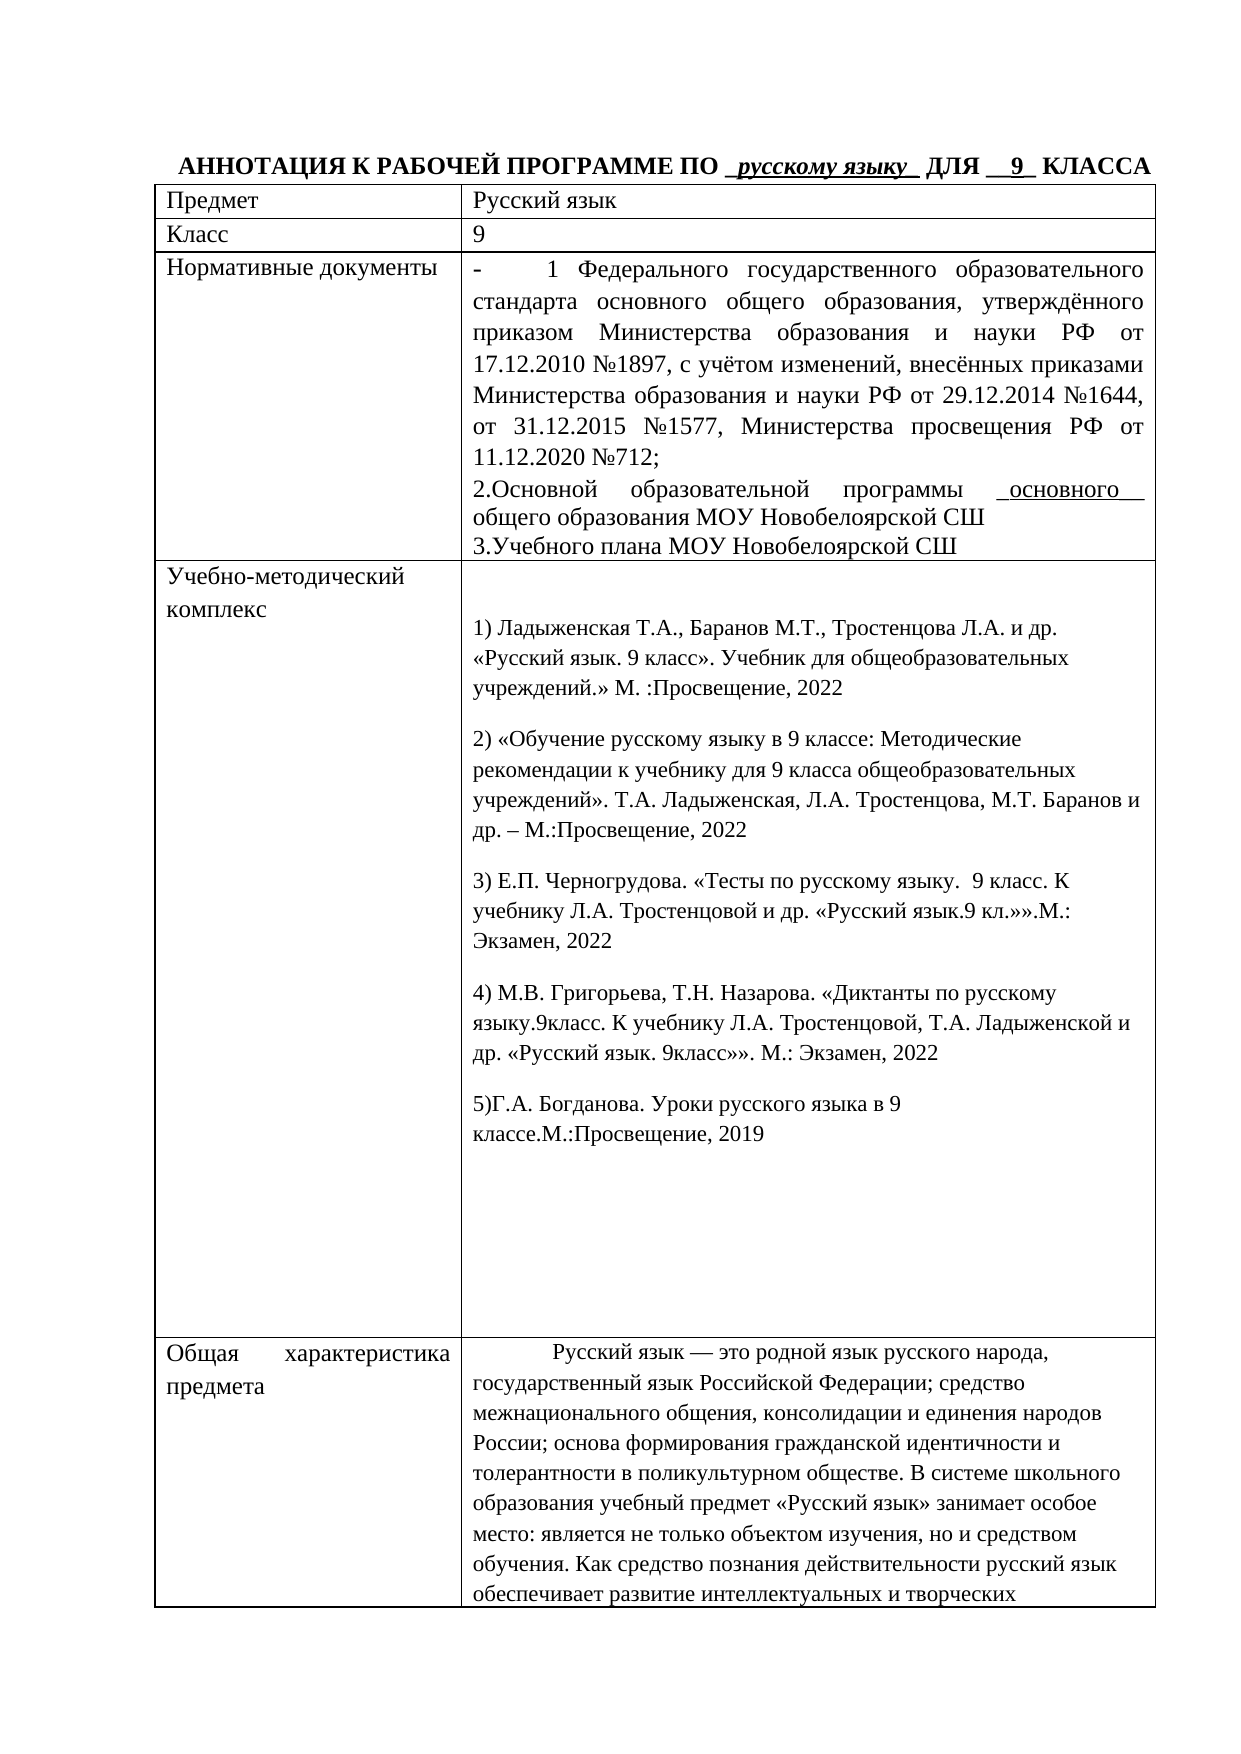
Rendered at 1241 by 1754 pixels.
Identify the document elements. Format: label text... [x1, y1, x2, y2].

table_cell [156, 1338, 461, 1606]
table_cell Класс [156, 219, 461, 251]
table_header Русский язык [462, 185, 1155, 218]
text АННОТАЦИЯ К РАБОЧЕЙ ПРОГРАММЕ ПО _русскому языку_ ДЛЯ __9_ КЛАССА [177, 151, 1152, 180]
table_cell 1) Ладыженская Т.А., Баранов М.Т., Тростенцова Л.А. и др. «Русский язык. 9 класс». Учебник для общеобразовательных учреждений.» М. :Просвещение, 2022 2) «Обучение русскому языку в 9 классе: Методические рекомендации к учебнику для 9 класса общеобразовательных учреждений». Т.А. Ладыженская, Л.А. Тростенцова, М.Т. Баранов и др. – М.:Просвещение, 2022 3) Е.П. Черногрудова. «Тесты по русскому языку. 9 класс. К учебнику Л.А. Тростенцовой и др. «Русский язык.9 кл.»».М.: Экзамен, 2022 4) М.В. Григорьева, Т.Н. Назарова. «Диктанты по русскому языку.9класс. К учебнику Л.А. Тростенцовой, Т.А. Ладыженской и др. «Русский язык. 9класс»». М.: Экзамен, 2022 5)Г.А. Богданова. Уроки русского языка в 9 классе.М.:Просвещение, 2019 [462, 561, 1155, 1337]
table_cell 1 Федерального государственного образовательного стандарта основного общего образования, утверждённого приказом Министерства образования и науки РФ от 17.12.2010 №1897, с учётом изменений, внесённых приказами Министерства образования и науки РФ от 29.12.2014 №1644, от 31.12.2015 №1577, Министерства просвещения РФ от 11.12.2020 №712; 2.Основной образовательной программы _основного__ общего образования МОУ Новобелоярской СШ 3.Учебного плана МОУ Новобелоярской СШ [462, 253, 1155, 560]
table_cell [462, 1338, 1155, 1606]
table_header Предмет [156, 185, 461, 218]
table_cell Учебно-методический комплекс [156, 561, 461, 1337]
table_cell Нормативные документы [156, 253, 461, 560]
table_cell 9 [462, 219, 1155, 251]
